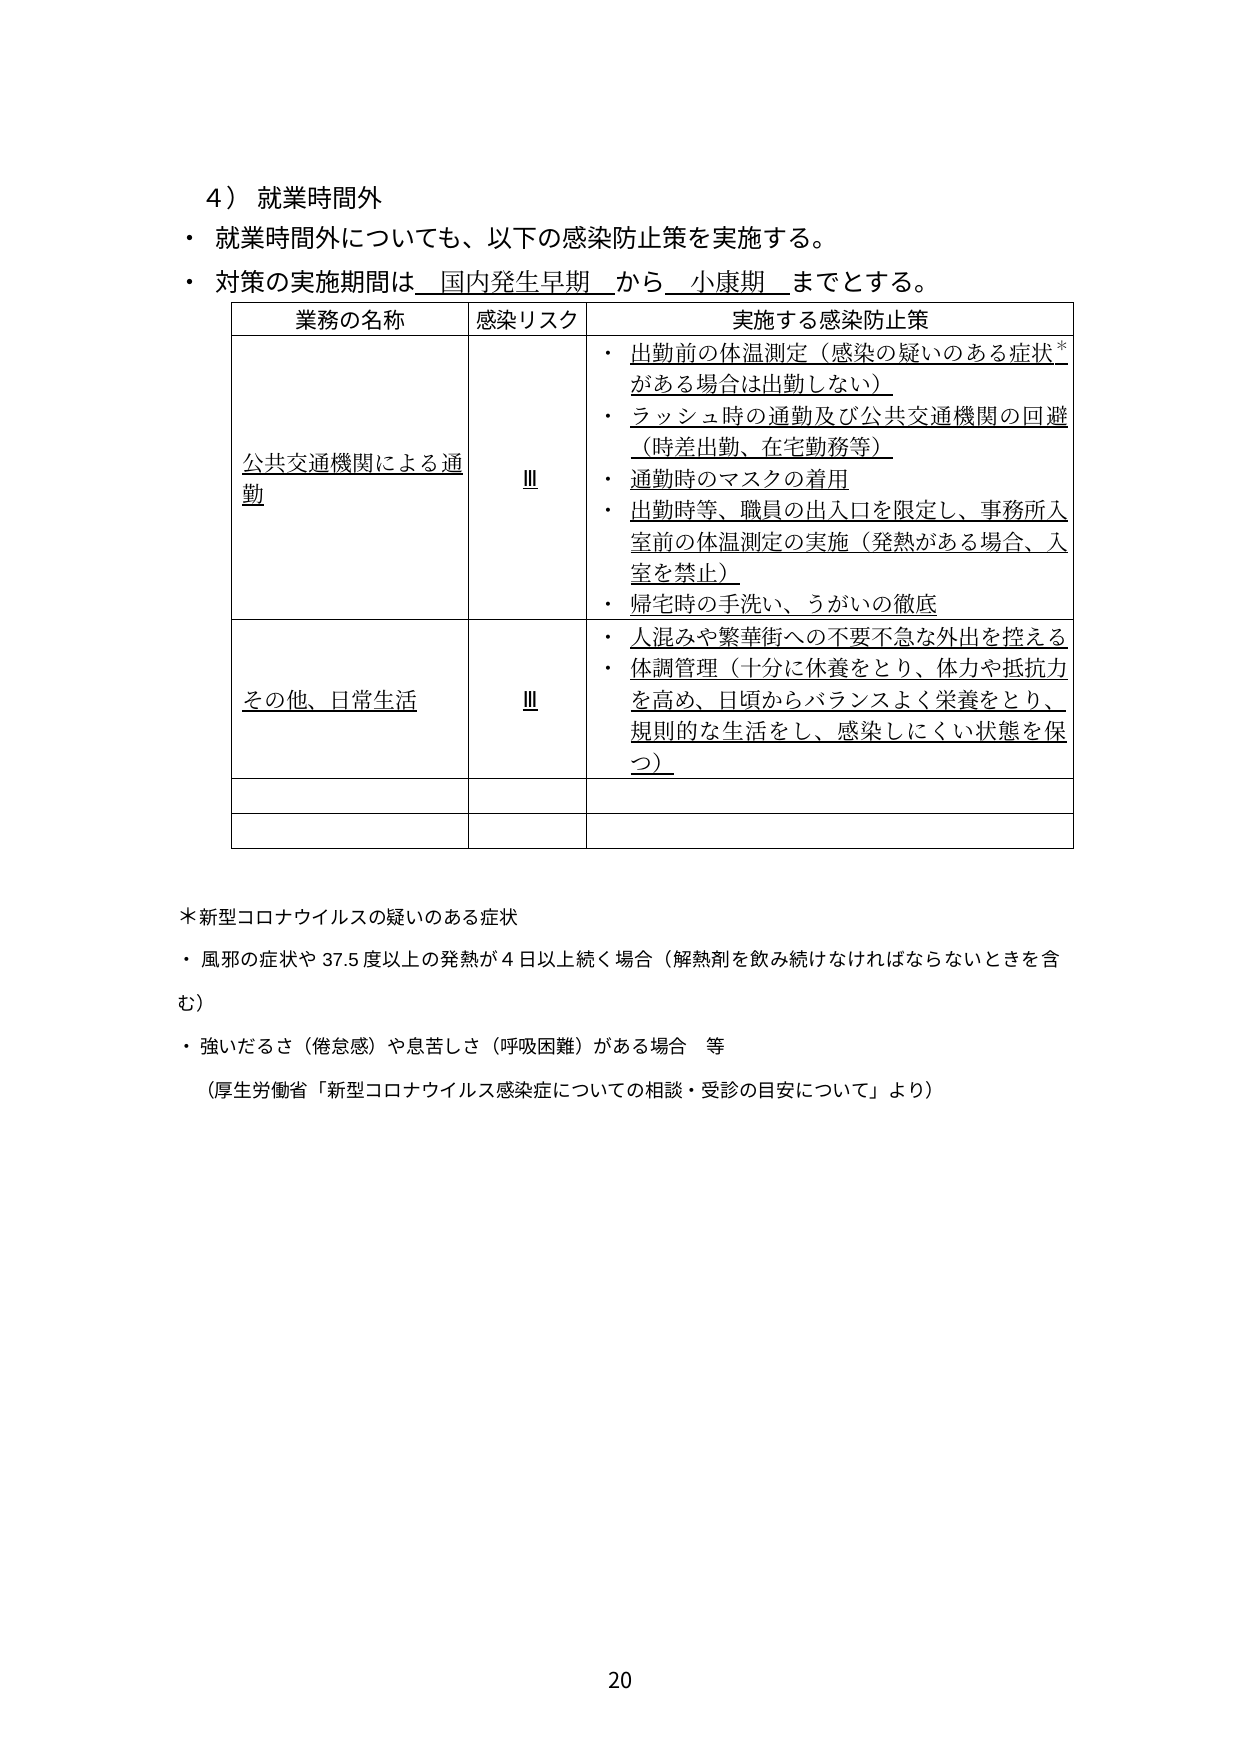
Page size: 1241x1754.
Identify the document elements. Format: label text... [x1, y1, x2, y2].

table_cell Ⅲ [469, 336, 586, 619]
table_header 業務の名称 [232, 303, 468, 335]
list 就業時間外 [201, 179, 1063, 215]
text ・ 風邪の症状や37.5度以上の発熱が４日以上続く場合（解熱剤を飲み続けなければならないときを含む） [177, 936, 1063, 1024]
table_cell 出勤前の体温測定（感染の疑いのある症状＊がある場合は出勤しない） ラッシュ時の通勤及び公共交通機関の回避（時差出勤、在宅勤務等） 通勤時のマスクの着用 出勤時等、職員の出入口を限定し、事務所入室前の体温測定の実施（発熱がある場合、入室を禁止） 帰宅時の手洗い、うがいの徹底 [587, 336, 1073, 619]
list ・ 強いだるさ（倦怠感）や息苦しさ（呼吸困難）がある場合 等 [177, 1024, 1063, 1067]
table_cell 人混みや繁華街への不要不急な外出を控える 体調管理（十分に休養をとり、体力や抵抗力を高め、日頃からバランスよく栄養をとり、規則的な生活をし、感染しにくい状態を保つ） [587, 620, 1073, 777]
table_cell [232, 779, 468, 813]
table_cell [587, 779, 1073, 813]
list 対策の実施期間は 国内発生早期 から 小康期 までとする。 [177, 258, 1063, 302]
table_header 実施する感染防止策 [587, 303, 1073, 335]
text ＊新型コロナウイルスの疑いのある症状 [177, 893, 1063, 936]
table_cell [587, 814, 1073, 848]
table_cell [469, 779, 586, 813]
table_cell Ⅲ [469, 620, 586, 777]
table_cell その他、日常生活 [232, 620, 468, 777]
table_cell [232, 814, 468, 848]
table_header 感染リスク [469, 303, 586, 335]
list 就業時間外についても、以下の感染防止策を実施する。 [177, 215, 1063, 258]
table_cell 公共交通機関による通勤 [232, 336, 468, 619]
list （厚生労働省「新型コロナウイルス感染症についての相談・受診の目安について」より） [177, 1067, 1063, 1111]
table_cell [469, 814, 586, 848]
